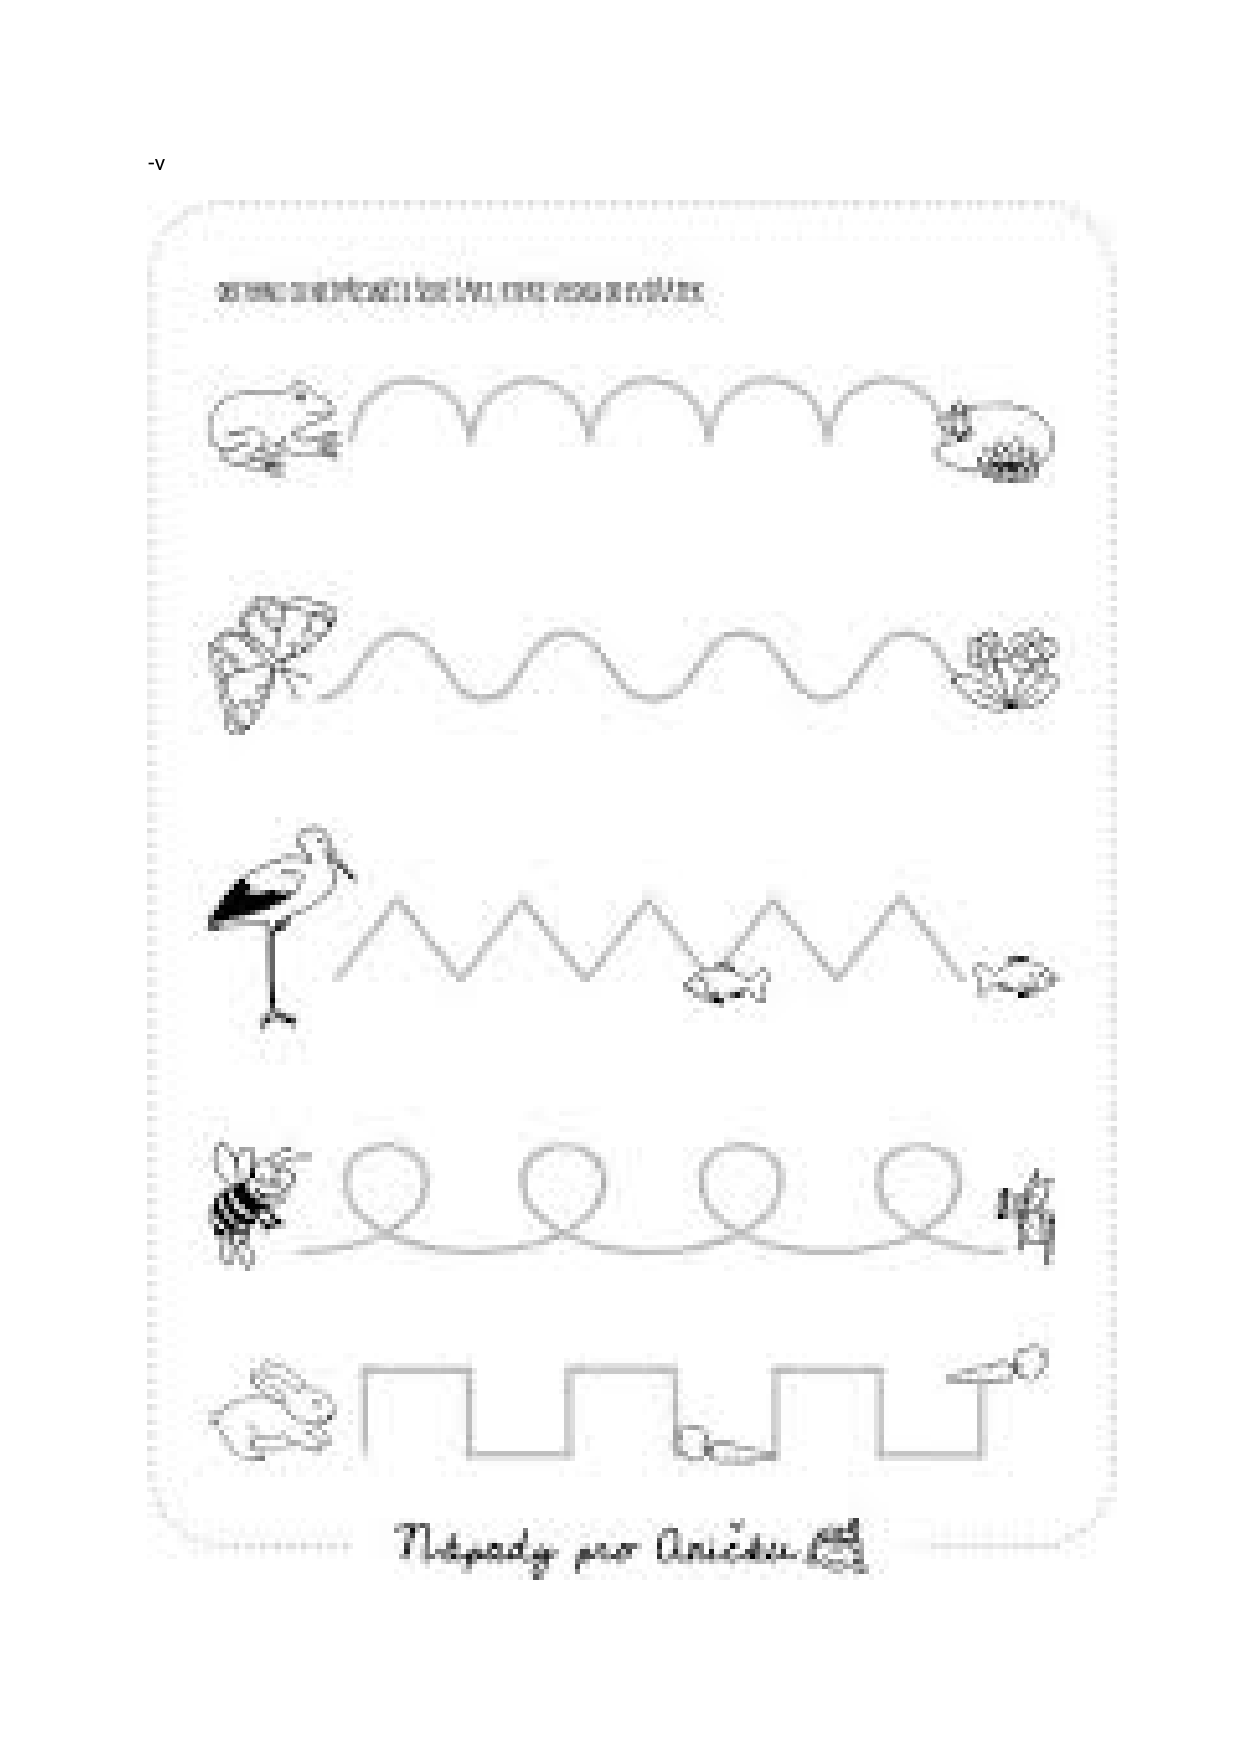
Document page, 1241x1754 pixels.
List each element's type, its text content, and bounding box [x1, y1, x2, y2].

text -v [148, 148, 1093, 176]
picture [147, 200, 1117, 1580]
